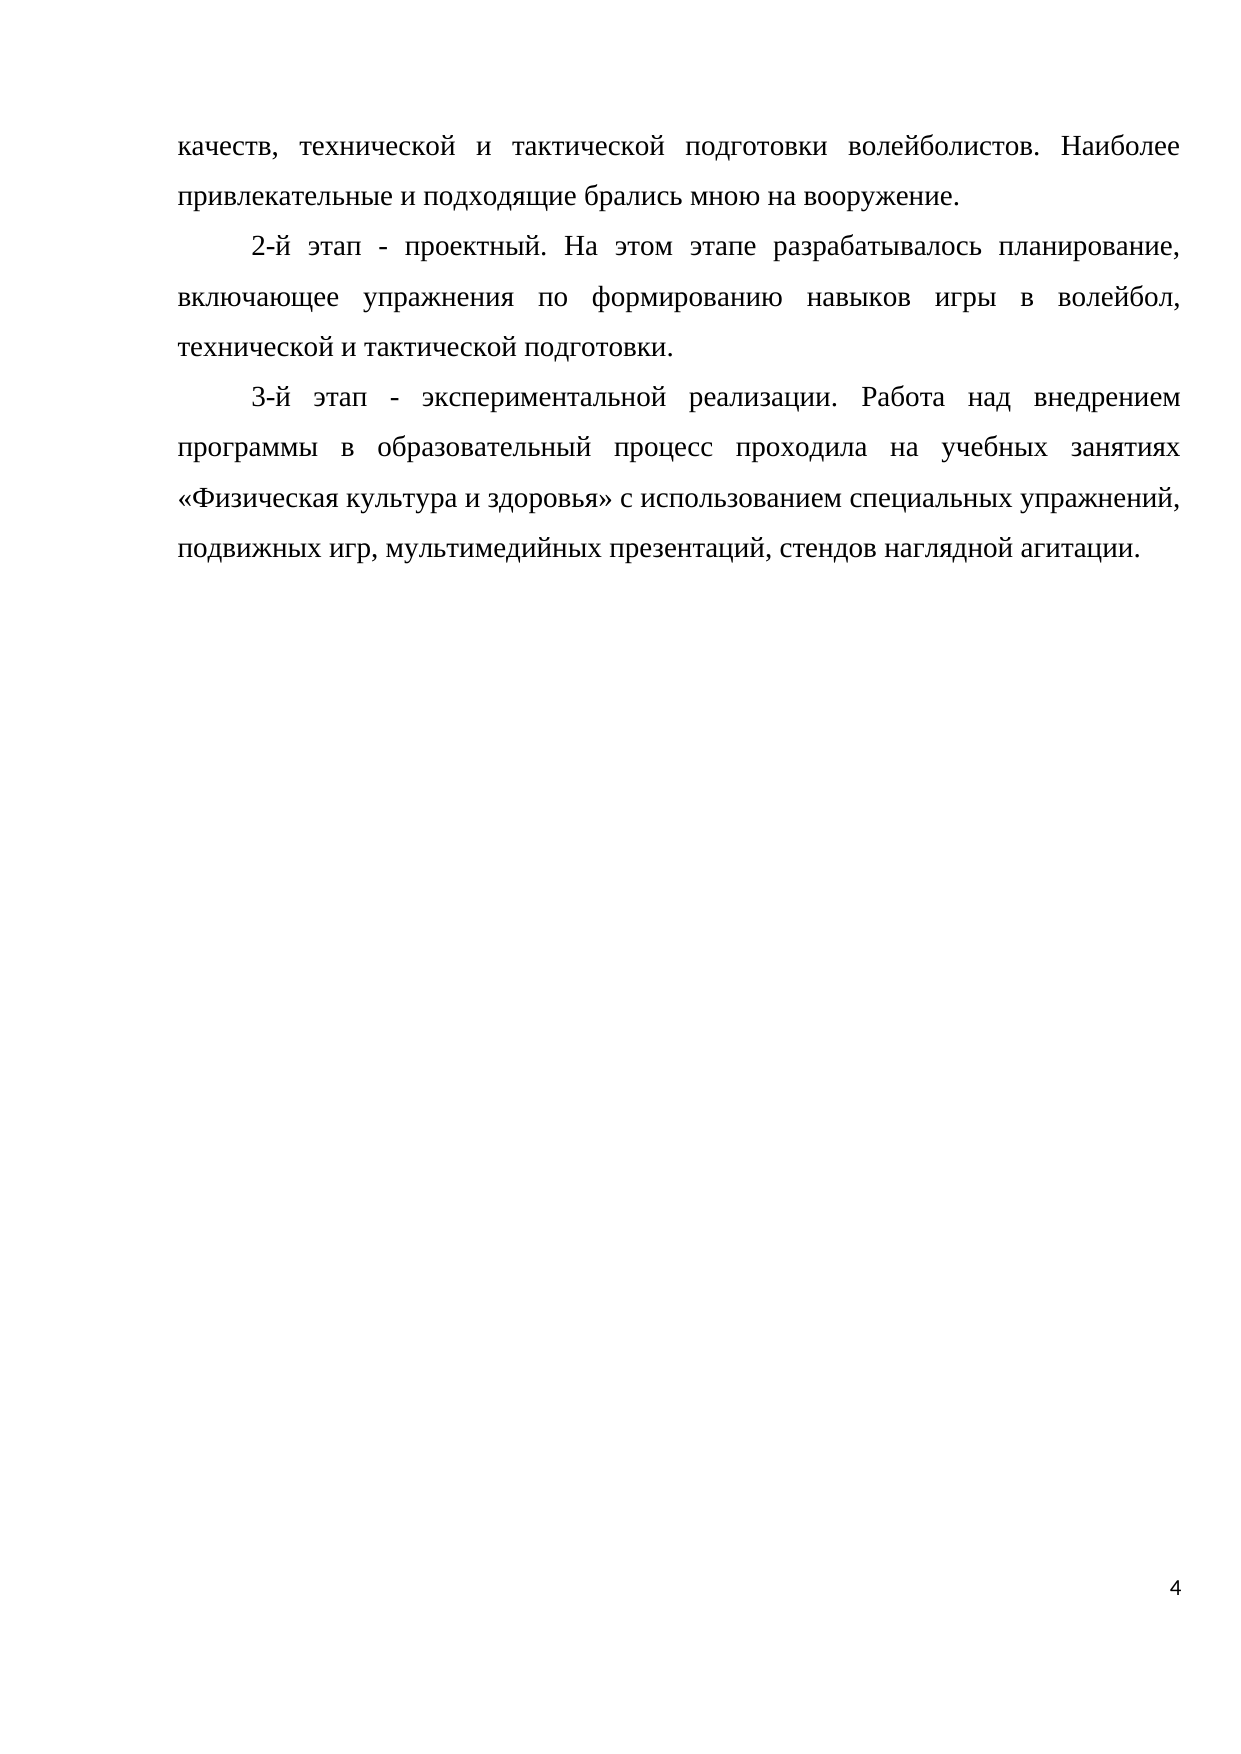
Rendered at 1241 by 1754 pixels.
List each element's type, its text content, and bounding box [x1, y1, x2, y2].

text 2-й этап - проектный. На этом этапе разрабатывалось планирование, включающее упражнения по формированию навыков игры в волейбол, технической и тактической подготовки. [177, 228, 1181, 362]
text 3-й этап - экспериментальной реализации. Работа над внедрением программы в образовательный процесс проходила на учебных занятиях «Физическая культура и здоровья» с использованием специальных упражнений, подвижных игр, мультимедийных презентаций, стендов наглядной агитации. [177, 379, 1181, 564]
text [177, 128, 1181, 212]
